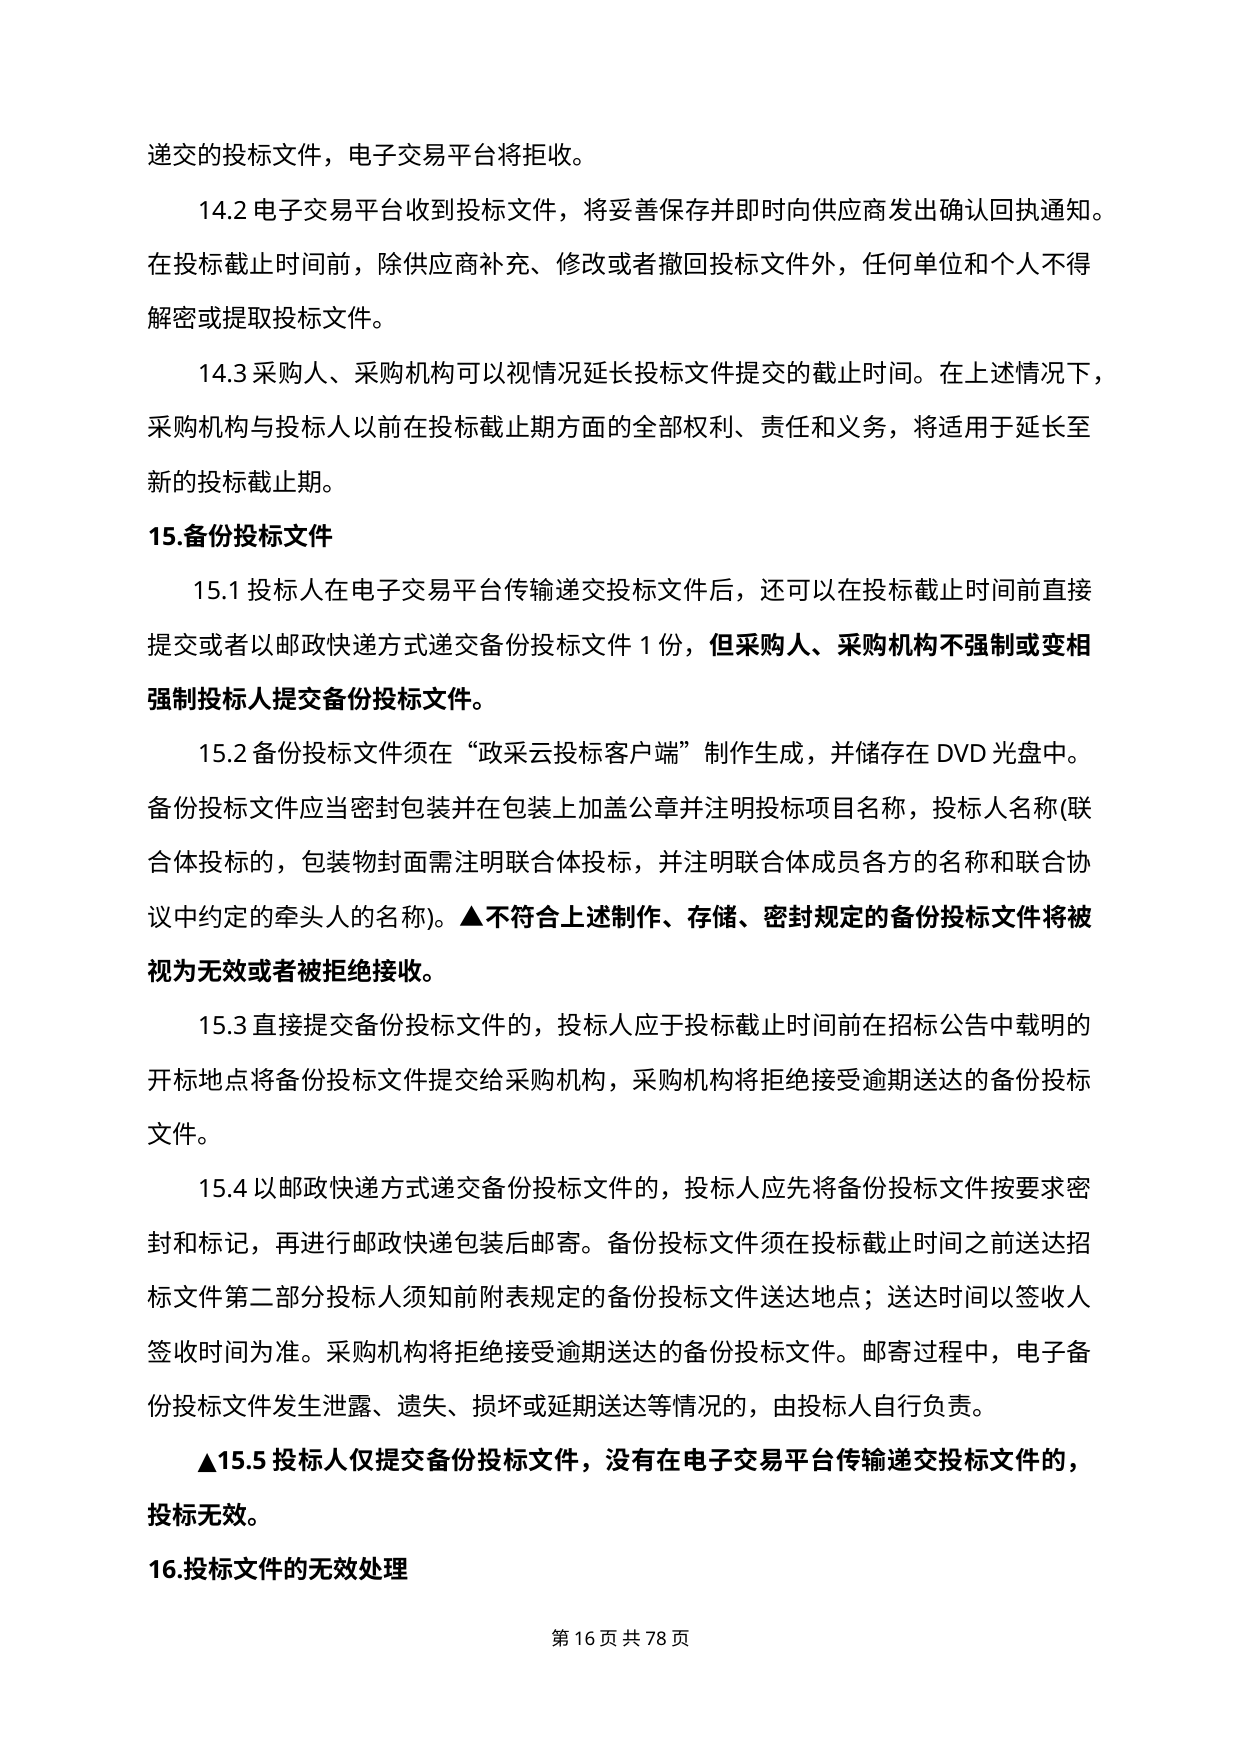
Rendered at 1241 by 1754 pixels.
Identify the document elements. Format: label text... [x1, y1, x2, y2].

text 15.备份投标文件 [148, 516, 1092, 553]
text 15.2备份投标文件须在“政采云投标客户端”制作生成，并储存在DVD光盘中。备份投标文件应当密封包装并在包装上加盖公章并注明投标项目名称，投标人名称(联合体投标的，包装物封面需注明联合体投标，并注明联合体成员各方的名称和联合协议中约定的牵头人的名称)。▲不符合上述制作、存储、密封规定的备份投标文件将被视为无效或者被拒绝接收。 [148, 734, 1092, 988]
text ▲15.5投标人仅提交备份投标文件，没有在电子交易平台传输递交投标文件的，投标无效。 [148, 1441, 1092, 1531]
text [148, 136, 1092, 172]
text 16.投标文件的无效处理 [148, 1549, 1092, 1586]
text 15.1投标人在电子交易平台传输递交投标文件后，还可以在投标截止时间前直接提交或者以邮政快递方式递交备份投标文件1份，但采购人、采购机构不强制或变相强制投标人提交备份投标文件。 [148, 571, 1092, 716]
text 14.3采购人、采购机构可以视情况延长投标文件提交的截止时间。在上述情况下，采购机构与投标人以前在投标截止期方面的全部权利、责任和义务，将适用于延长至新的投标截止期。 [148, 353, 1092, 498]
text 15.3直接提交备份投标文件的，投标人应于投标截止时间前在招标公告中载明的开标地点将备份投标文件提交给采购机构，采购机构将拒绝接受逾期送达的备份投标文件。 [148, 1006, 1092, 1151]
text 14.2电子交易平台收到投标文件，将妥善保存并即时向供应商发出确认回执通知。在投标截止时间前，除供应商补充、修改或者撤回投标文件外，任何单位和个人不得解密或提取投标文件。 [148, 190, 1092, 335]
text 15.4以邮政快递方式递交备份投标文件的，投标人应先将备份投标文件按要求密封和标记，再进行邮政快递包装后邮寄。备份投标文件须在投标截止时间之前送达招标文件第二部分投标人须知前附表规定的备份投标文件送达地点；送达时间以签收人签收时间为准。采购机构将拒绝接受逾期送达的备份投标文件。邮寄过程中，电子备份投标文件发生泄露、遗失、损坏或延期送达等情况的，由投标人自行负责。 [148, 1169, 1092, 1423]
